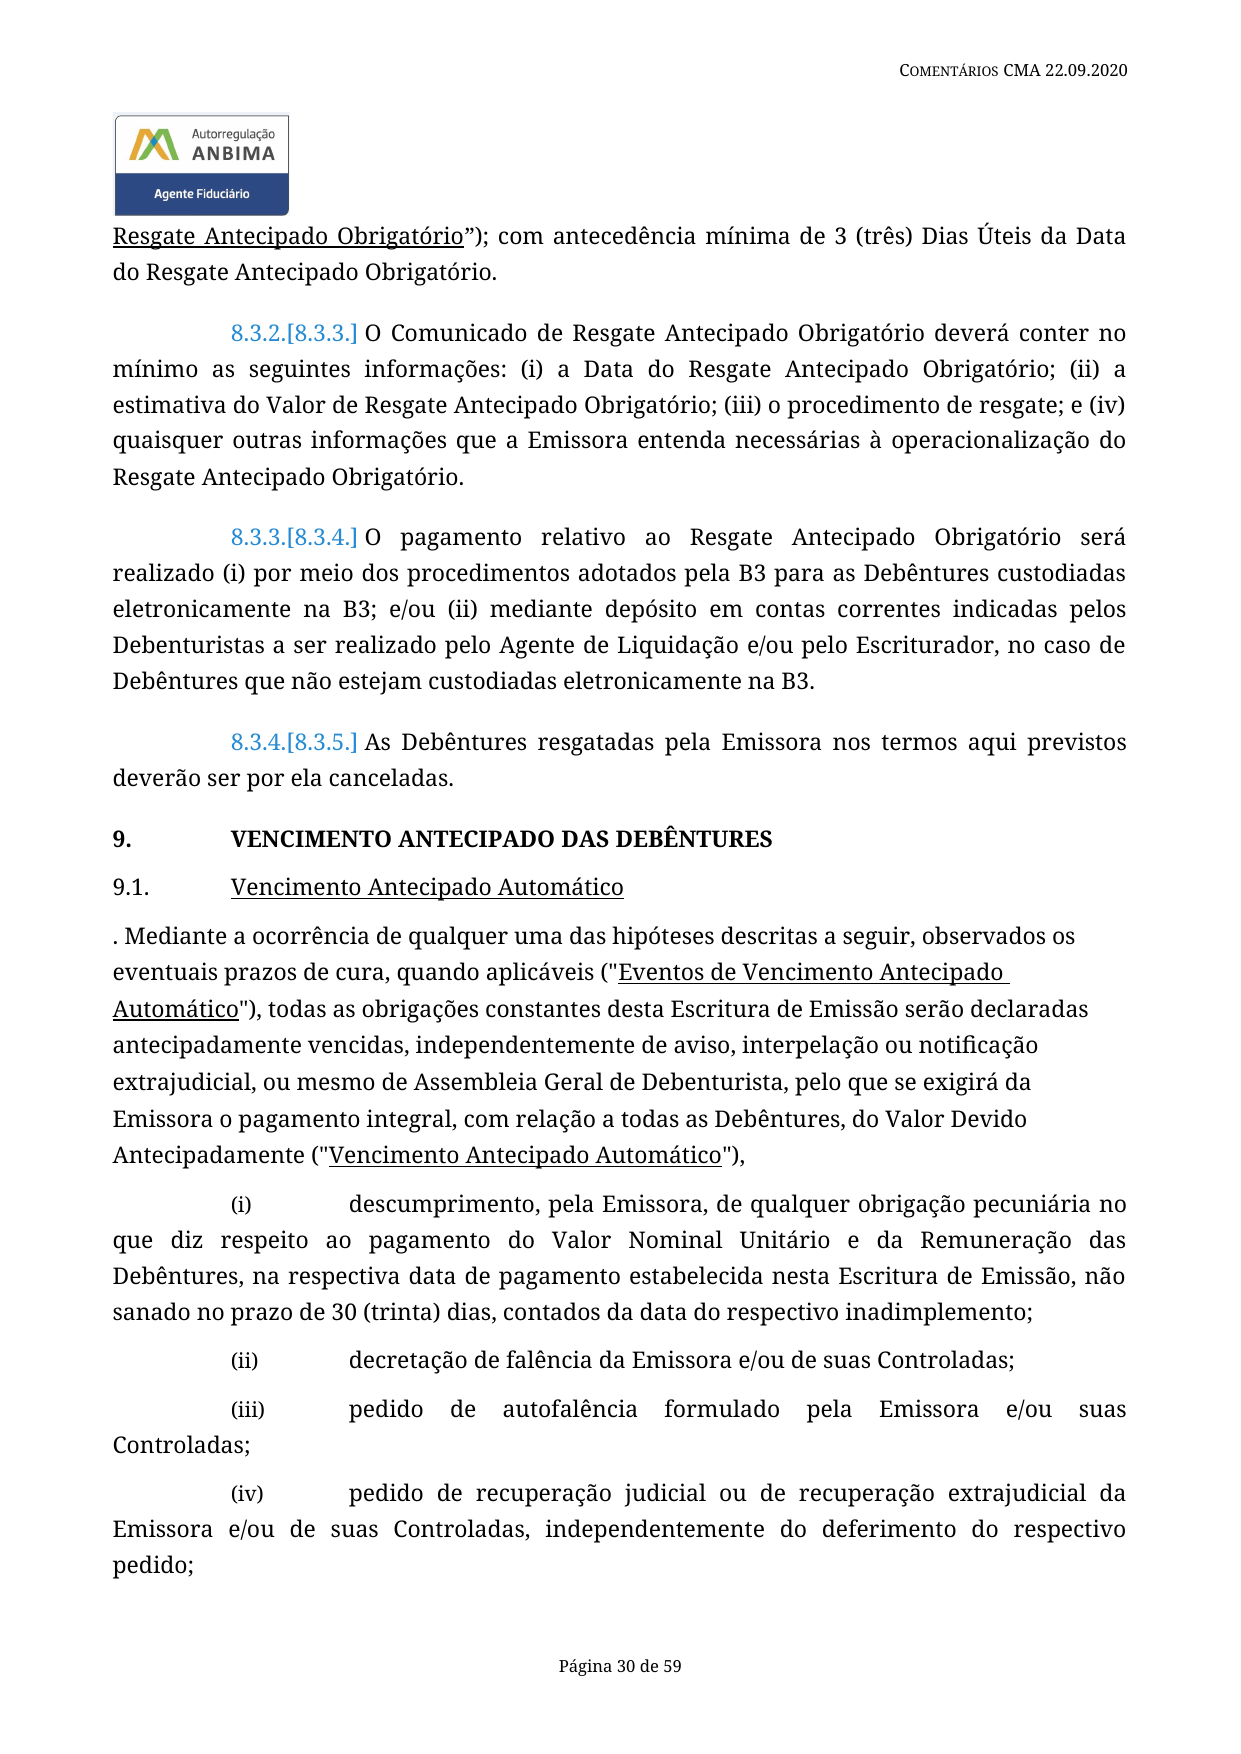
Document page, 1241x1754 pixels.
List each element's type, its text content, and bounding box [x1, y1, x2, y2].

list pedido de recuperação judicial ou de recuperação extrajudicial da Emissora e/ou de suas Controladas, independentemente do deferimento do respectivo pedido; [112, 1477, 1128, 1580]
subtitle VENCIMENTO ANTECIPADO DAS DEBÊNTURES [112, 823, 1128, 854]
text O pagamento relativo ao Resgate Antecipado Obrigatório será realizado (i) por meio dos procedimentos adotados pela B3 para as Debêntures custodiadas eletronicamente na B3; e/ou (ii) mediante depósito em contas correntes indicadas pelos Debenturistas a ser realizado pelo Agente de Liquidação e/ou pelo Escriturador, no caso de Debêntures que não estejam custodiadas eletronicamente na B3. [112, 521, 1128, 696]
list pedido de autofalência formulado pela Emissora e/ou suas Controladas; [112, 1393, 1128, 1460]
text As Debêntures resgatadas pela Emissora nos termos aqui previstos deverão ser por ela canceladas. [112, 726, 1128, 793]
text O Comunicado de Resgate Antecipado Obrigatório deverá conter no mínimo as seguintes informações: (i) a Data do Resgate Antecipado Obrigatório; (ii) a estimativa do Valor de Resgate Antecipado Obrigatório; (iii) o procedimento de resgate; e (iv) quaisquer outras informações que a Emissora entenda necessárias à operacionalização do Resgate Antecipado Obrigatório. [112, 317, 1128, 492]
list decretação de falência da Emissora e/ou de suas Controladas; [112, 1344, 1128, 1376]
list descumprimento, pela Emissora, de qualquer obrigação pecuniária no que diz respeito ao pagamento do Valor Nominal Unitário e da Remuneração das Debêntures, na respectiva data de pagamento estabelecida nesta Escritura de Emissão, não sanado no prazo de 30 (trinta) dias, contados da data do respectivo inadimplemento; [112, 1188, 1128, 1327]
picture [112, 112, 290, 216]
text Vencimento Antecipado Automático [112, 871, 1128, 903]
text . Mediante a ocorrência de qualquer uma das hipóteses descritas a seguir, observados os eventuais prazos de cura, quando aplicáveis ("Eventos de Vencimento Antecipado Automático"), todas as obrigações constantes desta Escritura de Emissão serão declaradas antecipadamente vencidas, independentemente de aviso, interpelação ou notificação extrajudicial, ou mesmo de Assembleia Geral de Debenturista, pelo que se exigirá da Emissora o pagamento integral, com relação a todas as Debêntures, do Valor Devido Antecipadamente ("Vencimento Antecipado Automático"), [112, 920, 1128, 1170]
